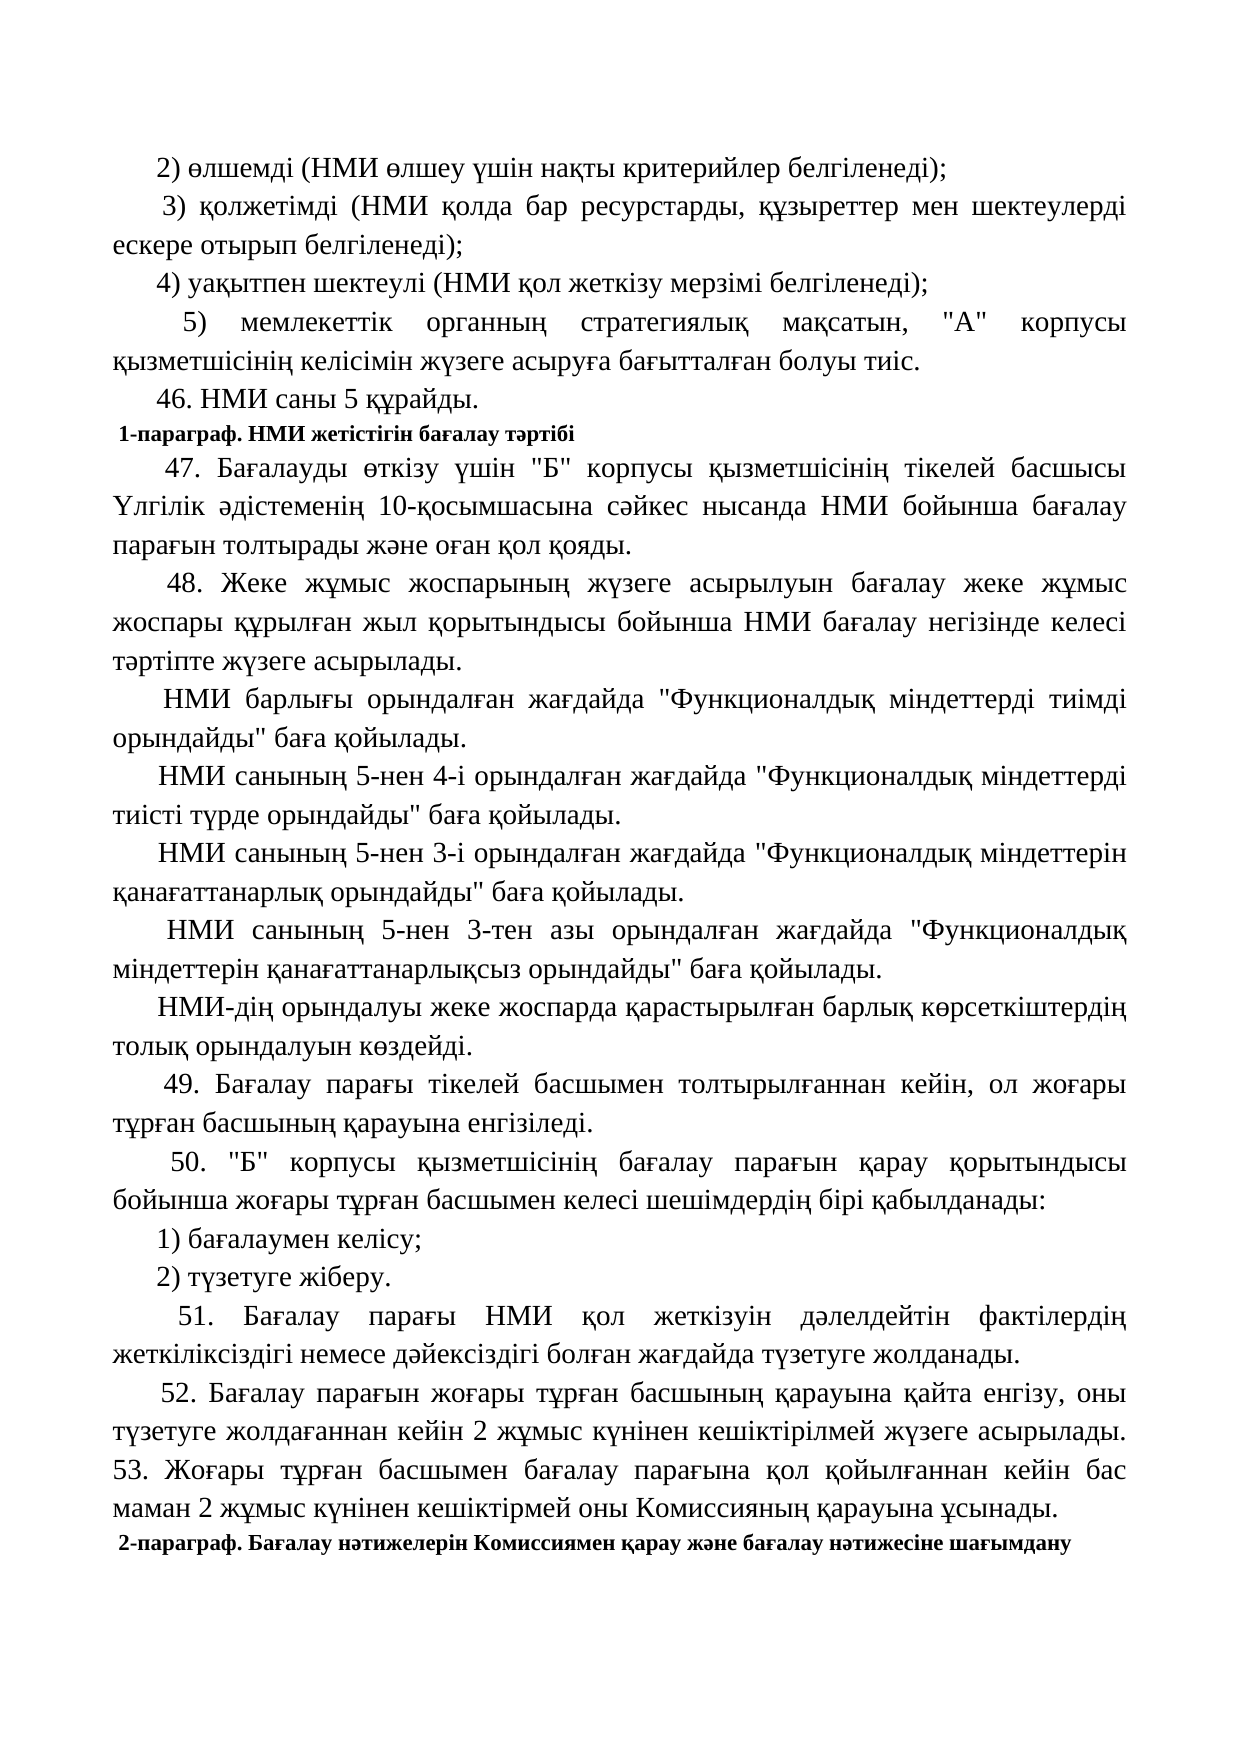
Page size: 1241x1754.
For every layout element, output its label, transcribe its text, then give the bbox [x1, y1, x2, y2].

text 1) бағалаумен келісу; [112, 1221, 1128, 1254]
text НМИ барлығы орындалған жағдайда "Функционалдық міндеттерді тиімді орындайды" баға қойылады. [112, 681, 1128, 753]
text 48. Жеке жұмыс жоспарының жүзеге асырылуын бағалау жеке жұмыс жоспары құрылған жыл қорытындысы бойынша НМИ бағалау негізінде келесі тәртіпте жүзеге асырылады. [112, 566, 1128, 676]
text 52. Бағалау парағын жоғары тұрған басшының қарауына қайта енгізу, оны түзетуге жолдағаннан кейін 2 жұмыс күнінен кешіктірілмей жүзеге асырылады. 53. Жоғары тұрған басшымен бағалау парағына қол қойылғаннан кейін бас маман 2 жұмыс күнінен кешіктірмей оны Комиссияның қарауына ұсынады. [112, 1375, 1128, 1524]
text 49. Бағалау парағы тікелей басшымен толтырылғаннан кейін, ол жоғары тұрған басшының қарауына енгізіледі. [112, 1067, 1128, 1139]
text 3) қолжетімді (НМИ қолда бар ресурстарды, құзыреттер мен шектеулерді ескере отырып белгіленеді); [112, 188, 1128, 261]
text НМИ санының 5-нен 3-тен азы орындалған жағдайда "Функционалдық міндеттерін қанағаттанарлықсыз орындайды" баға қойылады. [112, 912, 1128, 984]
text 47. Бағалауды өткізу үшін "Б" корпусы қызметшісінің тікелей басшысы Үлгілік әдістеменің 10-қосымшасына сәйкес нысанда НМИ бойынша бағалау парағын толтырады және оған қол қояды. [112, 450, 1128, 561]
text 2) түзетуге жіберу. [112, 1259, 1128, 1293]
text НМИ-дің орындалуы жеке жоспарда қарастырылған барлық көрсеткіштердің толық орындалуын көздейді. [112, 989, 1128, 1062]
text НМИ санының 5-нен 3-і орындалған жағдайда "Функционалдық міндеттерін қанағаттанарлық орындайды" баға қойылады. [112, 835, 1128, 907]
text 2-параграф. Бағалау нәтижелерін Комиссиямен қарау және бағалау нәтижесіне шағымдану [112, 1529, 1128, 1556]
text 46. НМИ саны 5 құрайды. [112, 381, 1128, 415]
text 1-параграф. НМИ жетістігін бағалау тәртібі [112, 420, 1128, 446]
text 50. "Б" корпусы қызметшісінің бағалау парағын қарау қорытындысы бойынша жоғары тұрған басшымен келесі шешімдердің бірі қабылданады: [112, 1144, 1128, 1216]
text НМИ санының 5-нен 4-і орындалған жағдайда "Функционалдық міндеттерді тиісті түрде орындайды" баға қойылады. [112, 758, 1128, 830]
text 4) уақытпен шектеулі (НМИ қол жеткізу мерзімі белгіленеді); [112, 266, 1128, 299]
text 2) өлшемді (НМИ өлшеу үшін нақты критерийлер белгіленеді); [112, 150, 1128, 183]
text 5) мемлекеттік органның стратегиялық мақсатын, "А" корпусы қызметшісінің келісімін жүзеге асыруға бағытталған болуы тиіс. [112, 304, 1128, 376]
text 51. Бағалау парағы НМИ қол жеткізуін дәлелдейтін фактілердің жеткіліксіздігі немесе дәйексіздігі болған жағдайда түзетуге жолданады. [112, 1298, 1128, 1370]
